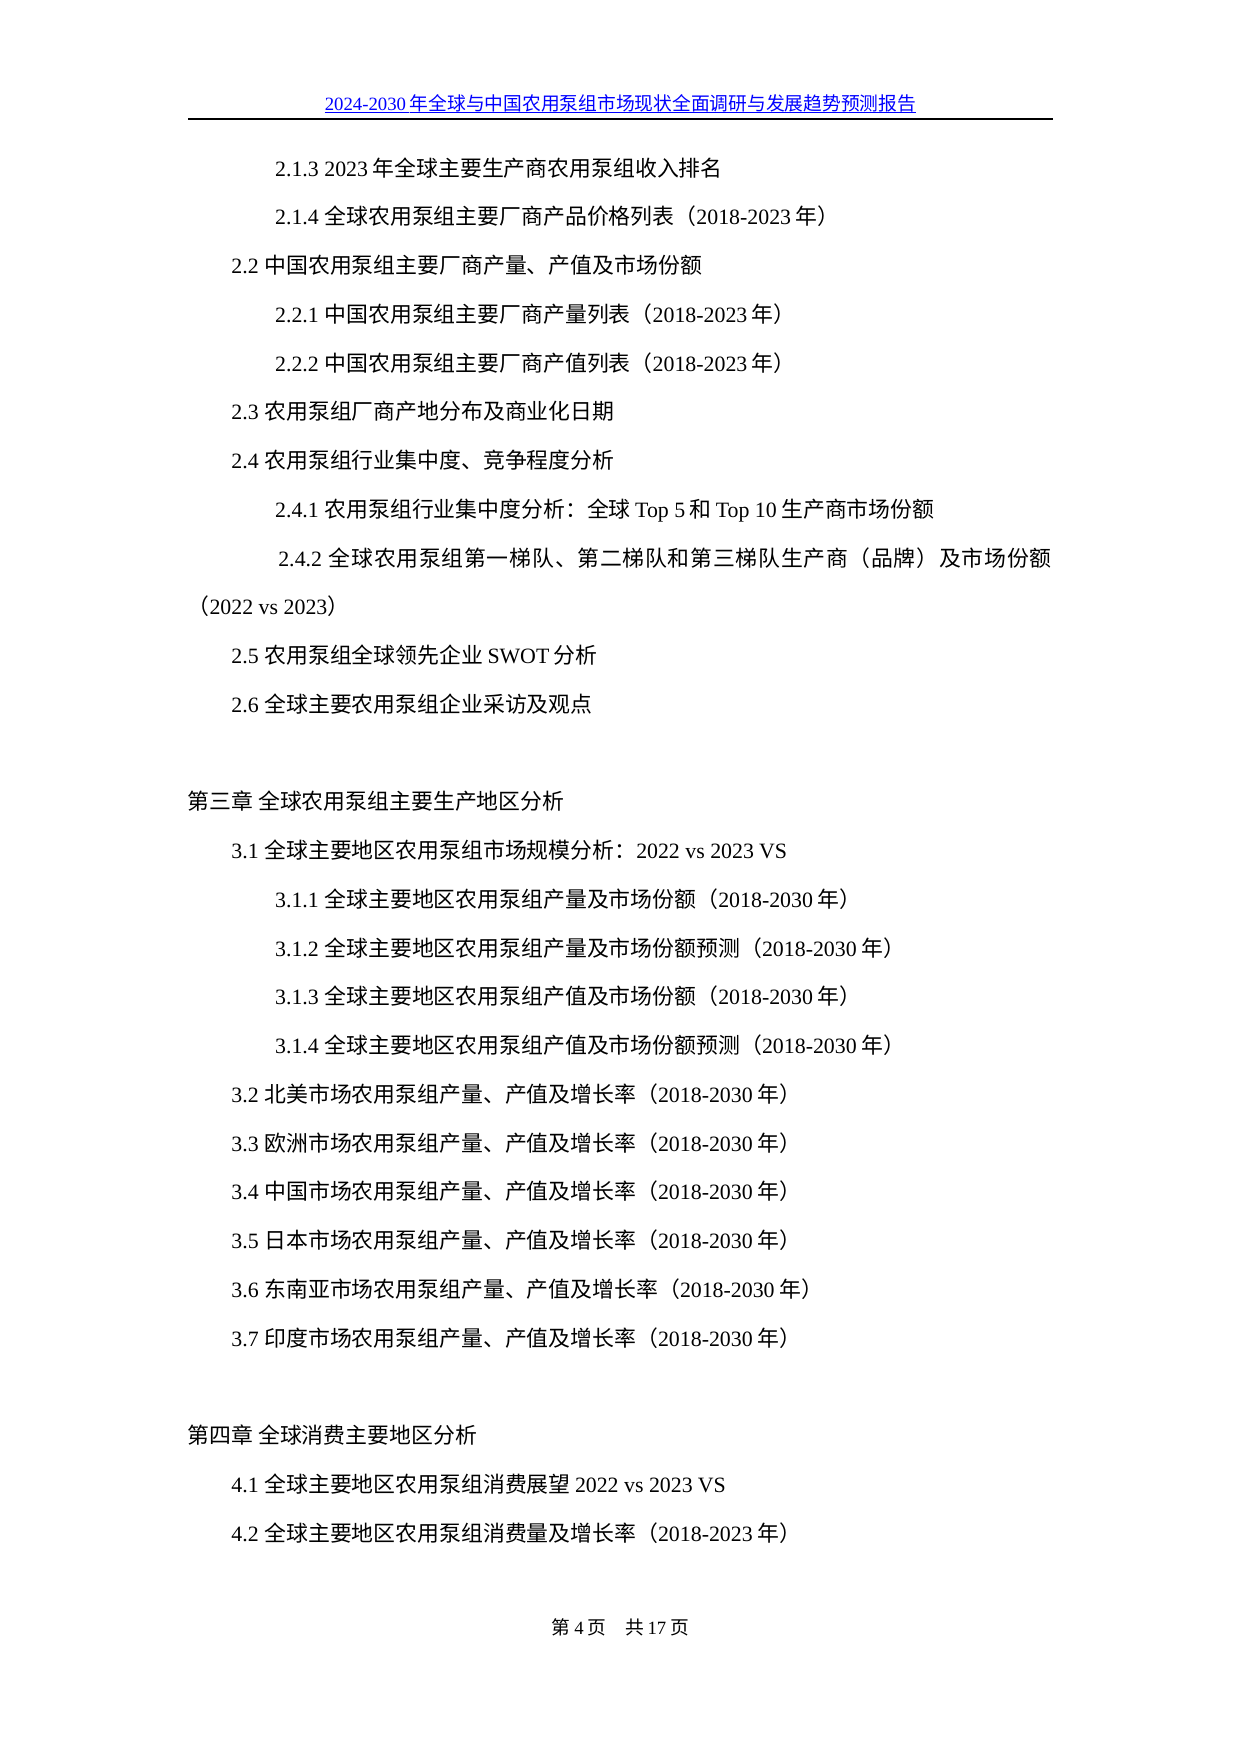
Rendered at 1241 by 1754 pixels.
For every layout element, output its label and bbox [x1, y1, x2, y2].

text [187, 150, 1053, 1548]
